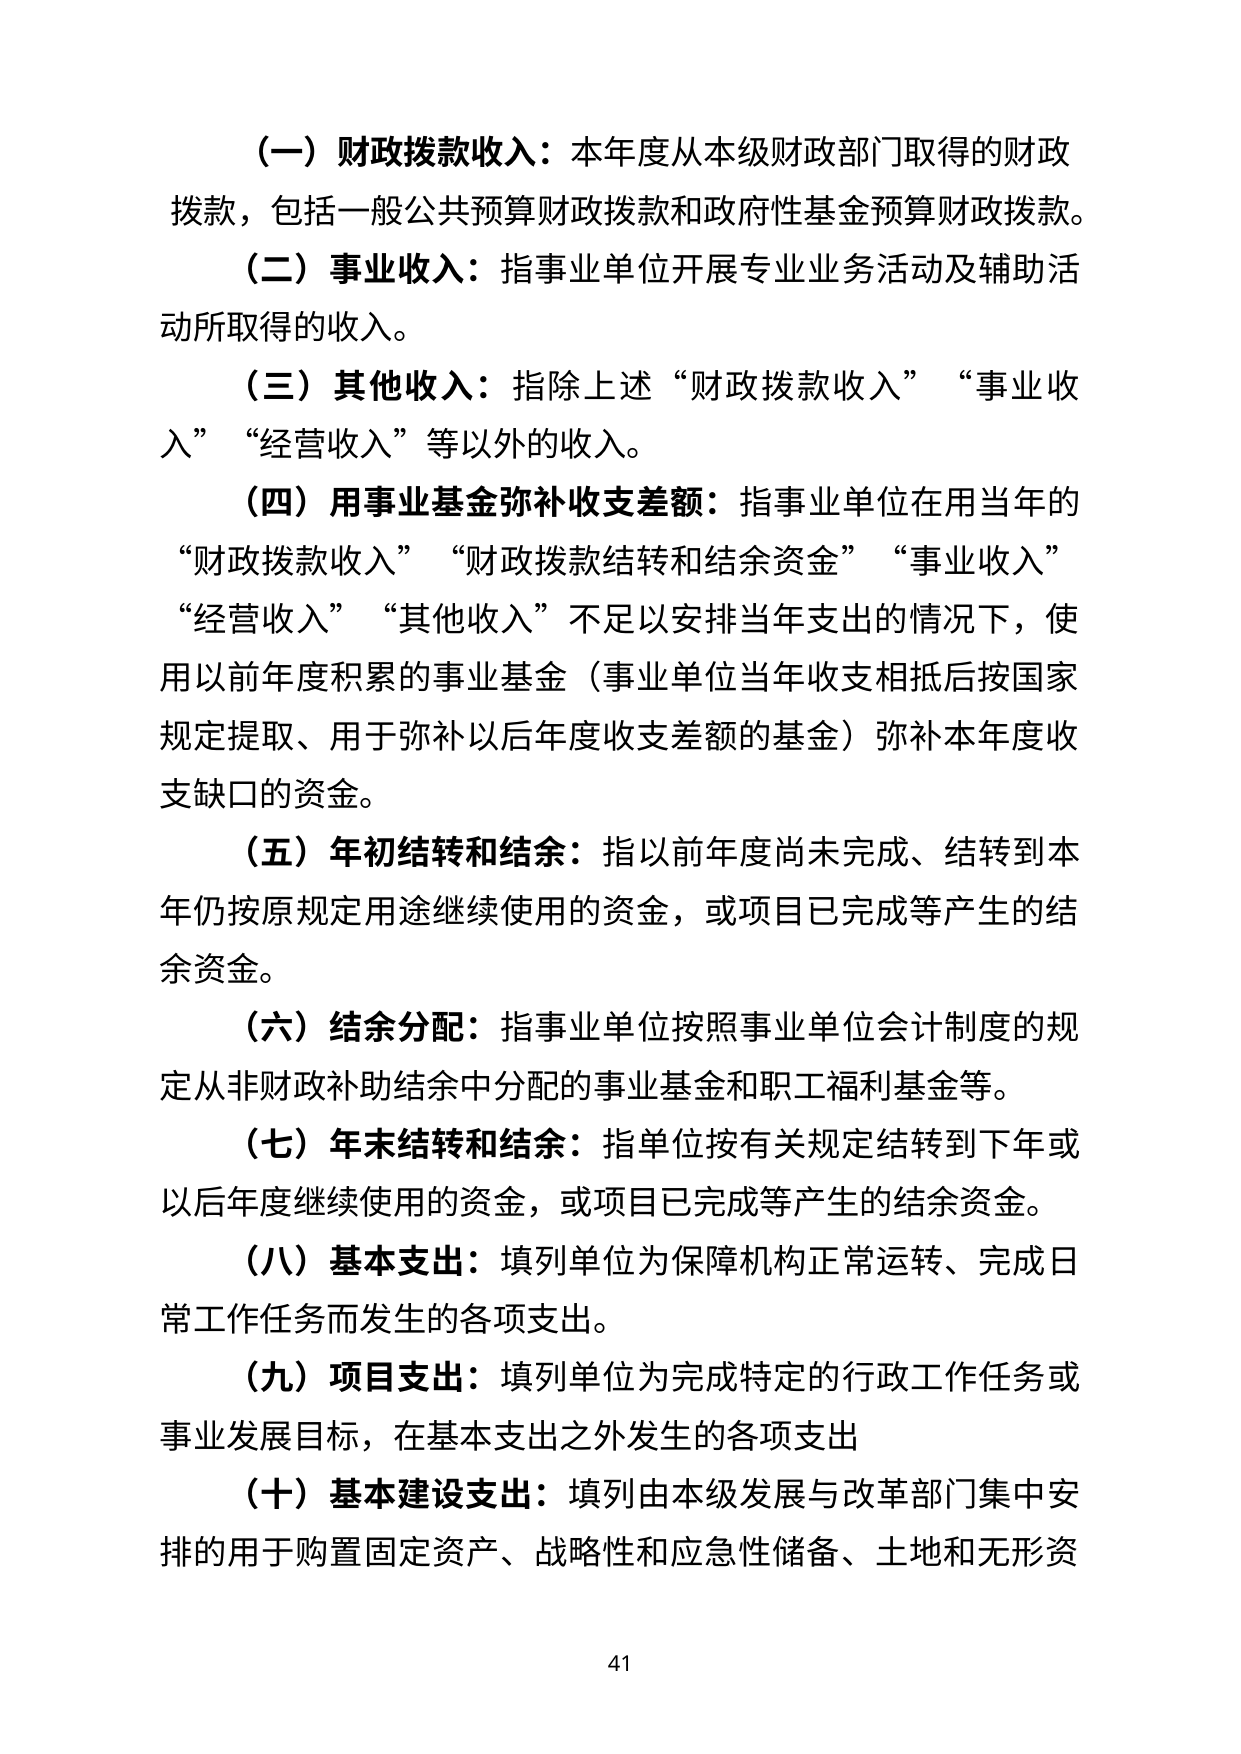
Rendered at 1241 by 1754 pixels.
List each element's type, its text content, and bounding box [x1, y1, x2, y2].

text （一）财政拨款收入：本年度从本级财政部门取得的财政拨款，包括一般公共预算财政拨款和政府性基金预算财政拨款。 [159, 118, 1081, 235]
text （八）基本支出：填列单位为保障机构正常运转、完成日常工作任务而发生的各项支出。 [159, 1226, 1081, 1343]
text （六）结余分配：指事业单位按照事业单位会计制度的规定从非财政补助结余中分配的事业基金和职工福利基金等。 [159, 993, 1081, 1110]
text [159, 1460, 1081, 1576]
text （三）其他收入：指除上述“财政拨款收入”“事业收入”“经营收入”等以外的收入。 [159, 351, 1081, 468]
text （四）用事业基金弥补收支差额：指事业单位在用当年的“财政拨款收入”“财政拨款结转和结余资金”“事业收入”“经营收入”“其他收入”不足以安排当年支出的情况下，使用以前年度积累的事业基金（事业单位当年收支相抵后按国家规定提取、用于弥补以后年度收支差额的基金）弥补本年度收支缺口的资金。 [159, 468, 1081, 818]
text （九）项目支出：填列单位为完成特定的行政工作任务或事业发展目标，在基本支出之外发生的各项支出 [159, 1343, 1081, 1460]
text （二）事业收入：指事业单位开展专业业务活动及辅助活动所取得的收入。 [159, 235, 1081, 351]
text （五）年初结转和结余：指以前年度尚未完成、结转到本年仍按原规定用途继续使用的资金，或项目已完成等产生的结余资金。 [159, 818, 1081, 993]
text （七）年末结转和结余：指单位按有关规定结转到下年或以后年度继续使用的资金，或项目已完成等产生的结余资金。 [159, 1110, 1081, 1226]
